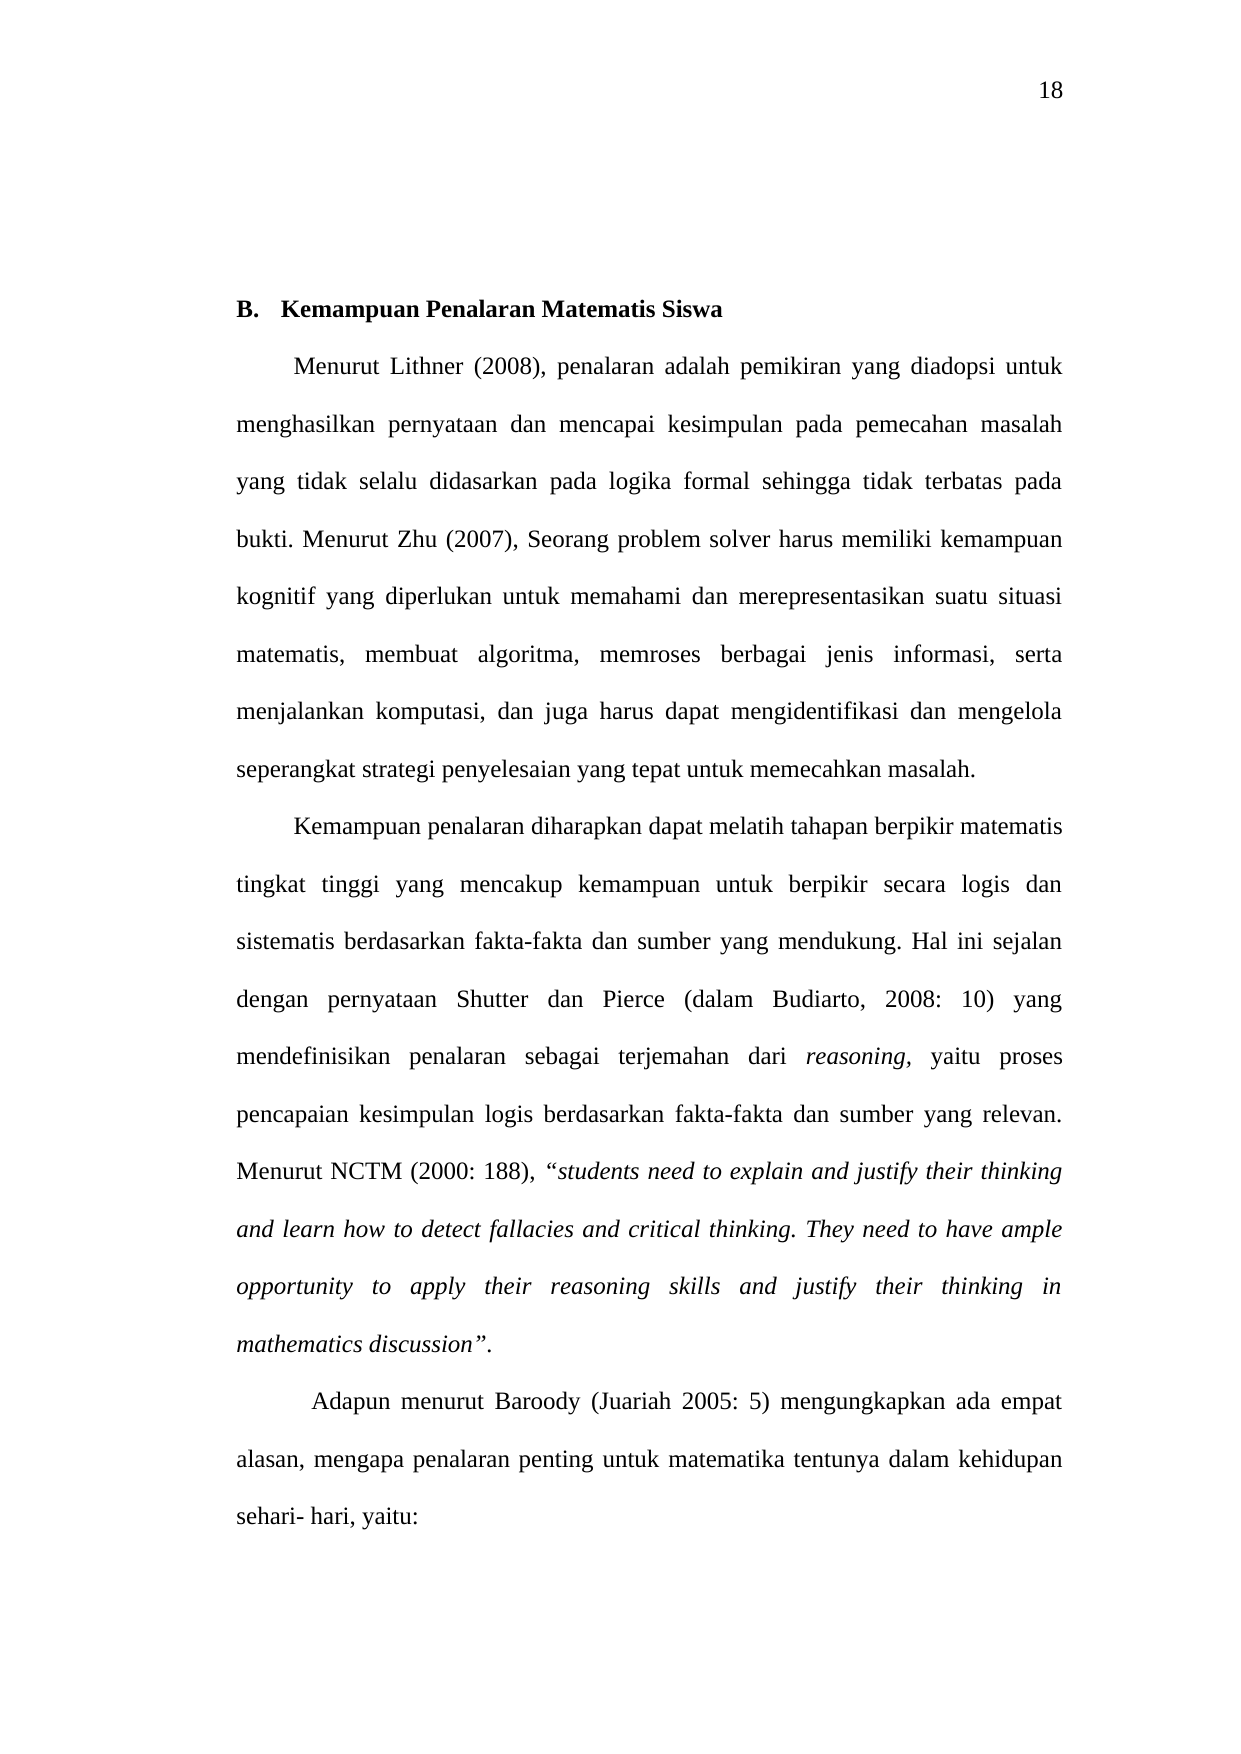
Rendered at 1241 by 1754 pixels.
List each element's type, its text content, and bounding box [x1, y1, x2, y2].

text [236, 236, 1063, 322]
list Kemampuan Penalaran Matematis Siswa [236, 409, 1063, 437]
text Menurut Lithner (2008), penalaran adalah pemikiran yang diadopsi untuk menghasilkan pernyataan dan mencapai kesimpulan pada pemecahan masalah yang tidak selalu didasarkan pada logika formal sehingga tidak terbatas pada bukti. Menurut Zhu (2007), Seorang problem solver harus memiliki kemampuan kognitif yang diperlukan untuk memahami dan merepresentasikan suatu situasi matematis, membuat algoritma, memroses berbagai jenis informasi, serta menjalankan komputasi, dan juga harus dapat mengidentifikasi dan mengelola seperangkat strategi penyelesaian yang tepat untuk memecahkan masalah. [236, 466, 1063, 897]
text Kemampuan penalaran diharapkan dapat melatih tahapan berpikir matematis tingkat tinggi yang mencakup kemampuan untuk berpikir secara logis dan sistematis berdasarkan fakta-fakta dan sumber yang mendukung. Hal ini sejalan dengan pernyataan Shutter dan Pierce (dalam Budiarto, 2008: 10) yang mendefinisikan penalaran sebagai terjemahan dari reasoning, yaitu proses pencapaian kesimpulan logis berdasarkan fakta-fakta dan sumber yang relevan. Menurut NCTM (2000: 188), “students need to explain and justify their thinking and learn how to detect fallacies and critical thinking. They need to have ample opportunity to apply their reasoning skills and justify their thinking in mathematics discussion”. [236, 926, 1063, 1472]
